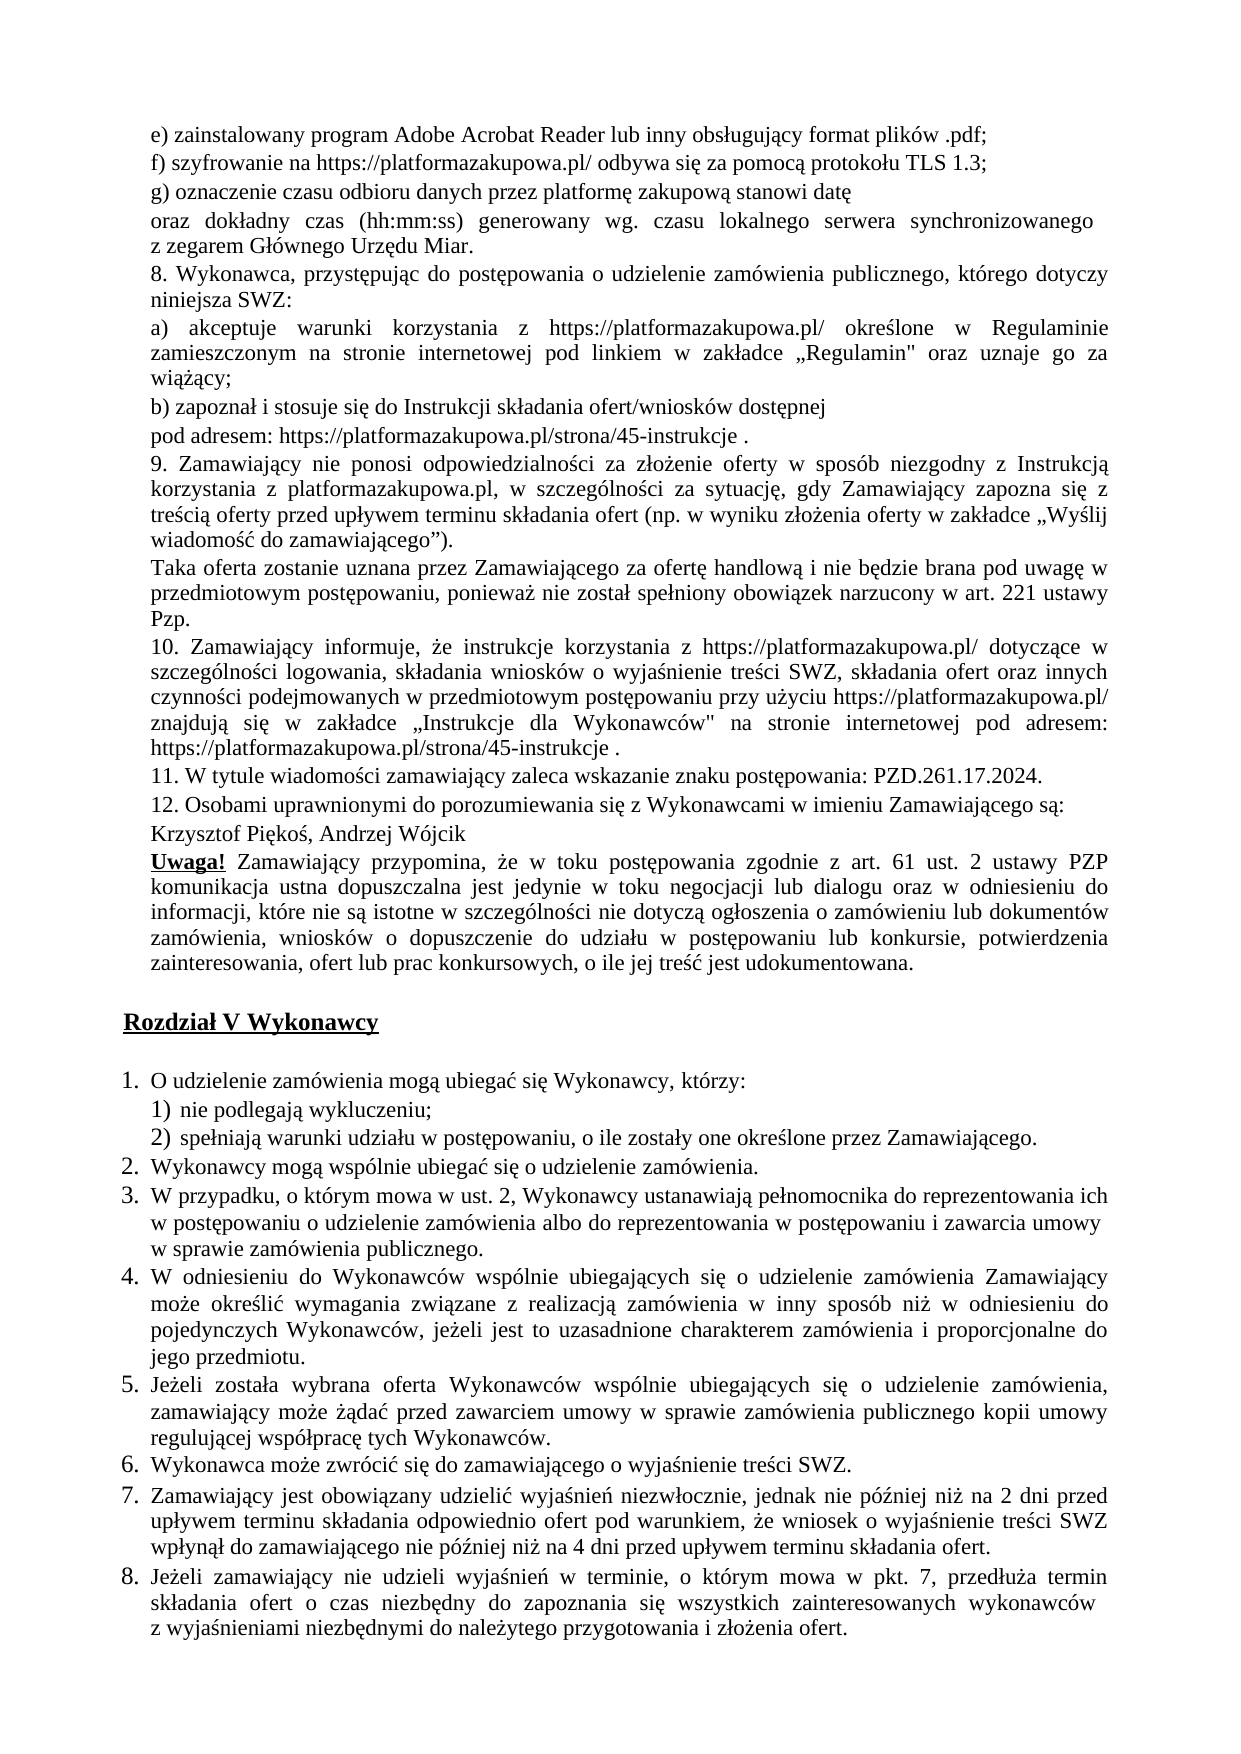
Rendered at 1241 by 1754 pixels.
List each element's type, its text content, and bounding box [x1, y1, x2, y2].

list Wykonawcy mogą wspólnie ubiegać się o udzielenie zamówienia. [121, 1151, 1110, 1180]
text Uwaga! Zamawiający przypomina, że w toku postępowania zgodnie z art. 61 ust. 2 ustawy PZP komunikacja ustna dopuszczalna jest jedynie w toku negocjacji lub dialogu oraz w odniesieniu do informacji, które nie są istotne w szczególności nie dotyczą ogłoszenia o zamówieniu lub dokumentów zamówienia, wniosków o dopuszczenie do udziału w postępowaniu lub konkursie, potwierdzenia zainteresowania, ofert lub prac konkursowych, o ile jej treść jest udokumentowana. [150, 849, 1110, 975]
text Rozdział V Wykonawcy [121, 1007, 1110, 1036]
list Zamawiający jest obowiązany udzielić wyjaśnień niezwłocznie, jednak nie później niż na 2 dni przed upływem terminu składania odpowiednio ofert pod warunkiem, że wniosek o wyjaśnienie treści SWZ wpłynął do zamawiającego nie później niż na 4 dni przed upływem terminu składania ofert. [121, 1482, 1110, 1559]
list O udzielenie zamówienia mogą ubiegać się Wykonawcy, którzy: [121, 1065, 1110, 1093]
text e) zainstalowany program Adobe Acrobat Reader lub inny obsługujący format plików .pdf; [150, 122, 1110, 147]
text a) akceptuje warunki korzystania z https://platformazakupowa.pl/ określone w Regulaminie zamieszczonym na stronie internetowej pod linkiem w zakładce „Regulamin" oraz uznaje go za wiążący; [150, 316, 1110, 391]
text b) zapoznał i stosuje się do Instrukcji składania ofert/wniosków dostępnej [150, 394, 1110, 419]
text Krzysztof Piękoś, Andrzej Wójcik [150, 821, 1110, 846]
list Wykonawca może zwrócić się do zamawiającego o wyjaśnienie treści SWZ. [121, 1451, 1110, 1478]
text 9. Zamawiający nie ponosi odpowiedzialności za złożenie oferty w sposób niezgodny z Instrukcją korzystania z platformazakupowa.pl, w szczególności za sytuację, gdy Zamawiający zapozna się z treścią oferty przed upływem terminu składania ofert (np. w wyniku złożenia oferty w zakładce „Wyślij wiadomość do zamawiającego”). [150, 452, 1110, 552]
text Taka oferta zostanie uznana przez Zamawiającego za ofertę handlową i nie będzie brana pod uwagę w przedmiotowym postępowaniu, ponieważ nie został spełniony obowiązek narzucony w art. 221 ustawy Pzp. [150, 556, 1110, 631]
text pod adresem: https://platformazakupowa.pl/strona/45-instrukcje . [150, 423, 1110, 448]
text oraz dokładny czas (hh:mm:ss) generowany wg. czasu lokalnego serwera synchronizowanego z zegarem Głównego Urzędu Miar. [150, 208, 1110, 258]
text 11. W tytule wiadomości zamawiający zaleca wskazanie znaku postępowania: PZD.261.17.2024. [150, 764, 1110, 789]
text f) szyfrowanie na https://platformazakupowa.pl/ odbywa się za pomocą protokołu TLS 1.3; [150, 151, 1110, 176]
text 10. Zamawiający informuje, że instrukcje korzystania z https://platformazakupowa.pl/ dotyczące w szczególności logowania, składania wniosków o wyjaśnienie treści SWZ, składania ofert oraz innych czynności podejmowanych w przedmiotowym postępowaniu przy użyciu https://platformazakupowa.pl/ znajdują się w zakładce „Instrukcje dla Wykonawców" na stronie internetowej pod adresem: https://platformazakupowa.pl/strona/45-instrukcje . [150, 634, 1110, 760]
text g) oznaczenie czasu odbioru danych przez platformę zakupową stanowi datę [150, 179, 1110, 204]
text 12. Osobami uprawnionymi do porozumiewania się z Wykonawcami w imieniu Zamawiającego są: [150, 792, 1110, 817]
list nie podlegają wykluczeniu; [150, 1094, 1110, 1122]
list spełniają warunki udziału w postępowaniu, o ile zostały one określone przez Zamawiającego. [150, 1122, 1110, 1151]
list Jeżeli została wybrana oferta Wykonawców wspólnie ubiegających się o udzielenie zamówienia, zamawiający może żądać przed zawarciem umowy w sprawie zamówienia publicznego kopii umowy regulującej współpracę tych Wykonawców. [121, 1369, 1110, 1451]
list W przypadku, o którym mowa w ust. 2, Wykonawcy ustanawiają pełnomocnika do reprezentowania ich w postępowaniu o udzielenie zamówienia albo do reprezentowania w postępowaniu i zawarcia umowy w sprawie zamówienia publicznego. [121, 1180, 1110, 1261]
list Jeżeli zamawiający nie udzieli wyjaśnień w terminie, o którym mowa w pkt. 7, przedłuża termin składania ofert o czas niezbędny do zapoznania się wszystkich zainteresowanych wykonawców z wyjaśnieniami niezbędnymi do należytego przygotowania i złożenia ofert. [121, 1563, 1110, 1640]
text 8. Wykonawca, przystępując do postępowania o udzielenie zamówienia publicznego, którego dotyczy niniejsza SWZ: [150, 262, 1110, 312]
list W odniesieniu do Wykonawców wspólnie ubiegających się o udzielenie zamówienia Zamawiający może określić wymagania związane z realizacją zamówienia w inny sposób niż w odniesieniu do pojedynczych Wykonawców, jeżeli jest to uzasadnione charakterem zamówienia i proporcjonalne do jego przedmiotu. [121, 1261, 1110, 1369]
